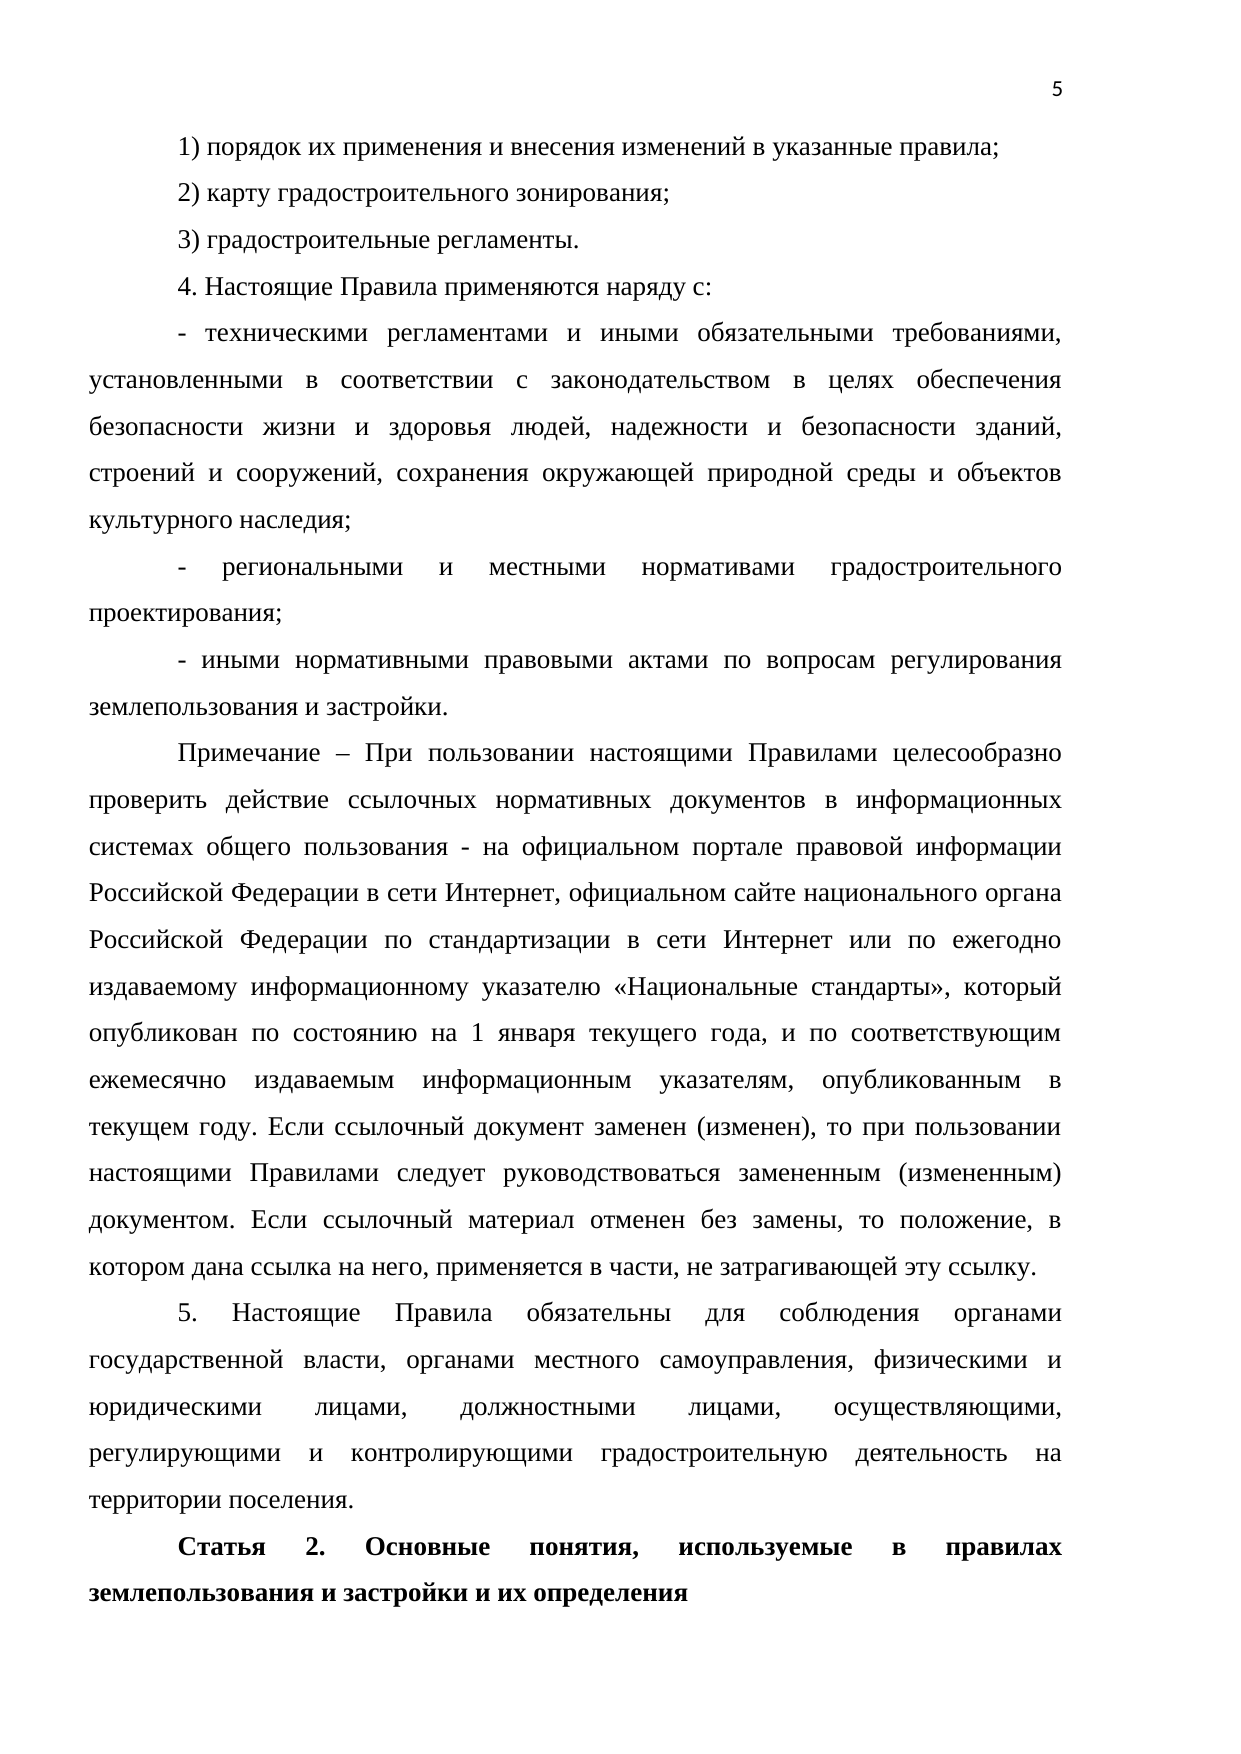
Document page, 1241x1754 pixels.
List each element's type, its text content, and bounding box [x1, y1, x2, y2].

text 5. Настоящие Правила обязательны для соблюдения органами государственной власти, органами местного самоуправления, физическими и юридическими лицами, должностными лицами, осуществляющими, регулирующими и контролирующими градостроительную деятельность на территории поселения. [88, 1296, 1063, 1514]
text 4. Настоящие Правила применяются наряду с: [88, 270, 1063, 301]
text Статья 2. Основные понятия, используемые в правилах землепользования и застройки и их определения [88, 1530, 1063, 1608]
text 2) карту градостроительного зонирования; [88, 176, 1063, 208]
text 3) градостроительные регламенты. [88, 223, 1063, 254]
text 1) порядок их применения и внесения изменений в указанные правила; [88, 130, 1063, 161]
text - региональными и местными нормативами градостроительного проектирования; [88, 550, 1063, 628]
text - техническими регламентами и иными обязательными требованиями, установленными в соответствии с законодательством в целях обеспечения безопасности жизни и здоровья людей, надежности и безопасности зданий, строений и сооружений, сохранения окружающей природной среды и объектов культурного наследия; [88, 316, 1063, 534]
text - иными нормативными правовыми актами по вопросам регулирования землепользования и застройки. [88, 643, 1063, 721]
text Примечание – При пользовании настоящими Правилами целесообразно проверить действие ссылочных нормативных документов в информационных системах общего пользования - на официальном портале правовой информации Российской Федерации в сети Интернет, официальном сайте национального органа Российской Федерации по стандартизации в сети Интернет или по ежегодно издаваемому информационному указателю «Национальные стандарты», который опубликован по состоянию на 1 января текущего года, и по соответствующим ежемесячно издаваемым информационным указателям, опубликованным в текущем году. Если ссылочный документ заменен (изменен), то при пользовании настоящими Правилами следует руководствоваться замененным (измененным) документом. Если ссылочный материал отменен без замены, то положение, в котором дана ссылка на него, применяется в части, не затрагивающей эту ссылку. [88, 736, 1063, 1281]
